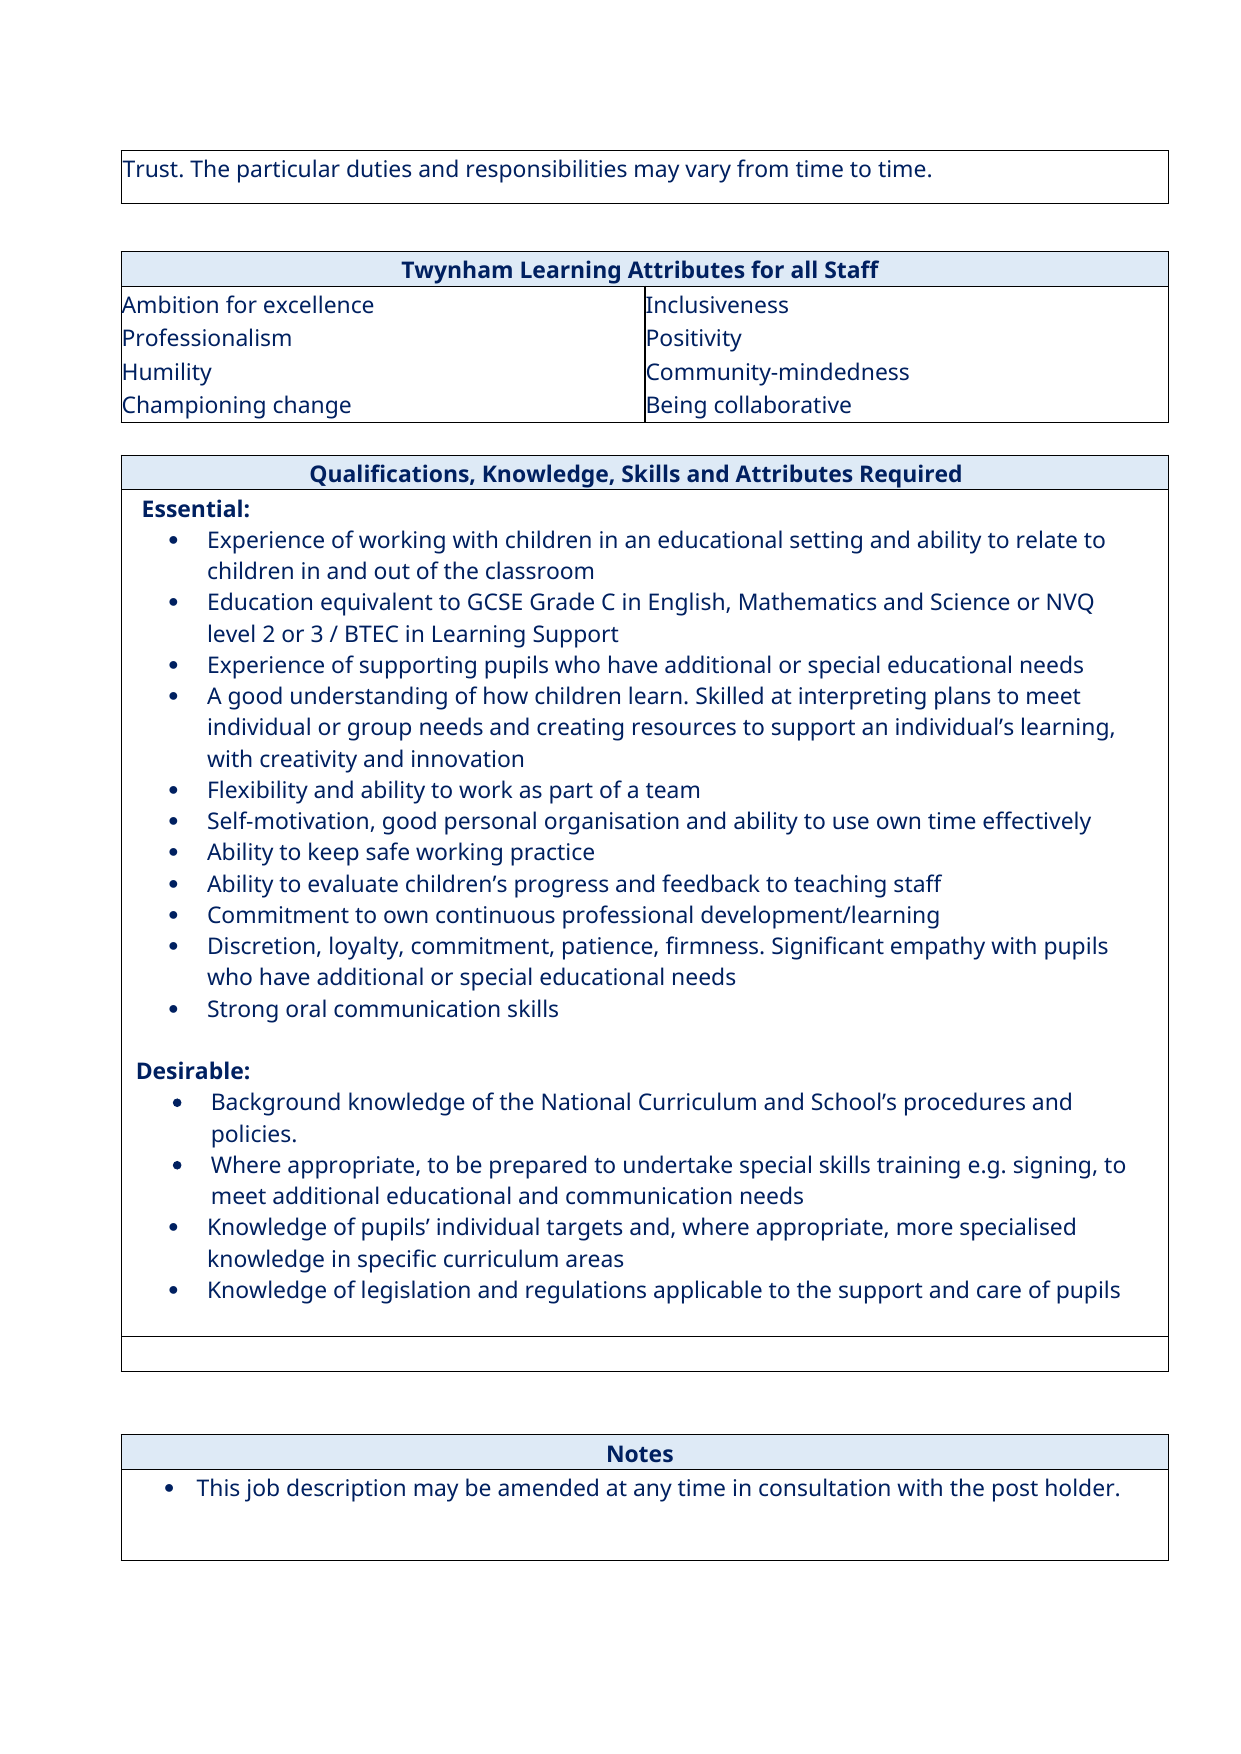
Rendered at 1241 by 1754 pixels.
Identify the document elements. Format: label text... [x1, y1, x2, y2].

table_cell Essential: Experience of working with children in an educational setting and ability to relate to children in and out of the classroom Education equivalent to GCSE Grade C in English, Mathematics and Science or NVQ level 2 or 3 / BTEC in Learning Support Experience of supporting pupils who have additional or special educational needs A good understanding of how children learn. Skilled at interpreting plans to meet individual or group needs and creating resources to support an individual’s learning, with creativity and innovation Flexibility and ability to work as part of a team Self-motivation, good personal organisation and ability to use own time effectively Ability to keep safe working practice Ability to evaluate children’s progress and feedback to teaching staff Commitment to own continuous professional development/learning Discretion, loyalty, commitment, patience, firmness. Significant empathy with pupils who have additional or special educational needs Strong oral communication skills Desirable: Background knowledge of the National Curriculum and School’s procedures and policies. Where appropriate, to be prepared to undertake special skills training e.g. signing, to meet additional educational and communication needs Knowledge of pupils’ individual targets and, where appropriate, more specialised knowledge in specific curriculum areas Knowledge of legislation and regulations applicable to the support and care of pupils [122, 490, 1168, 1336]
table_header Qualifications, Knowledge, Skills and Attributes Required [122, 456, 1168, 489]
table_cell [122, 1337, 1168, 1371]
table_header Twynham Learning Attributes for all Staff [122, 252, 1168, 286]
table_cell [122, 151, 1168, 203]
table_cell Ambition for excellence Professionalism Humility Championing change [122, 287, 644, 422]
table_header Notes [122, 1435, 1168, 1469]
table_cell This job description may be amended at any time in consultation with the post holder. [122, 1470, 1168, 1559]
table_cell Inclusiveness Positivity Community-mindedness Being collaborative [646, 287, 1168, 422]
